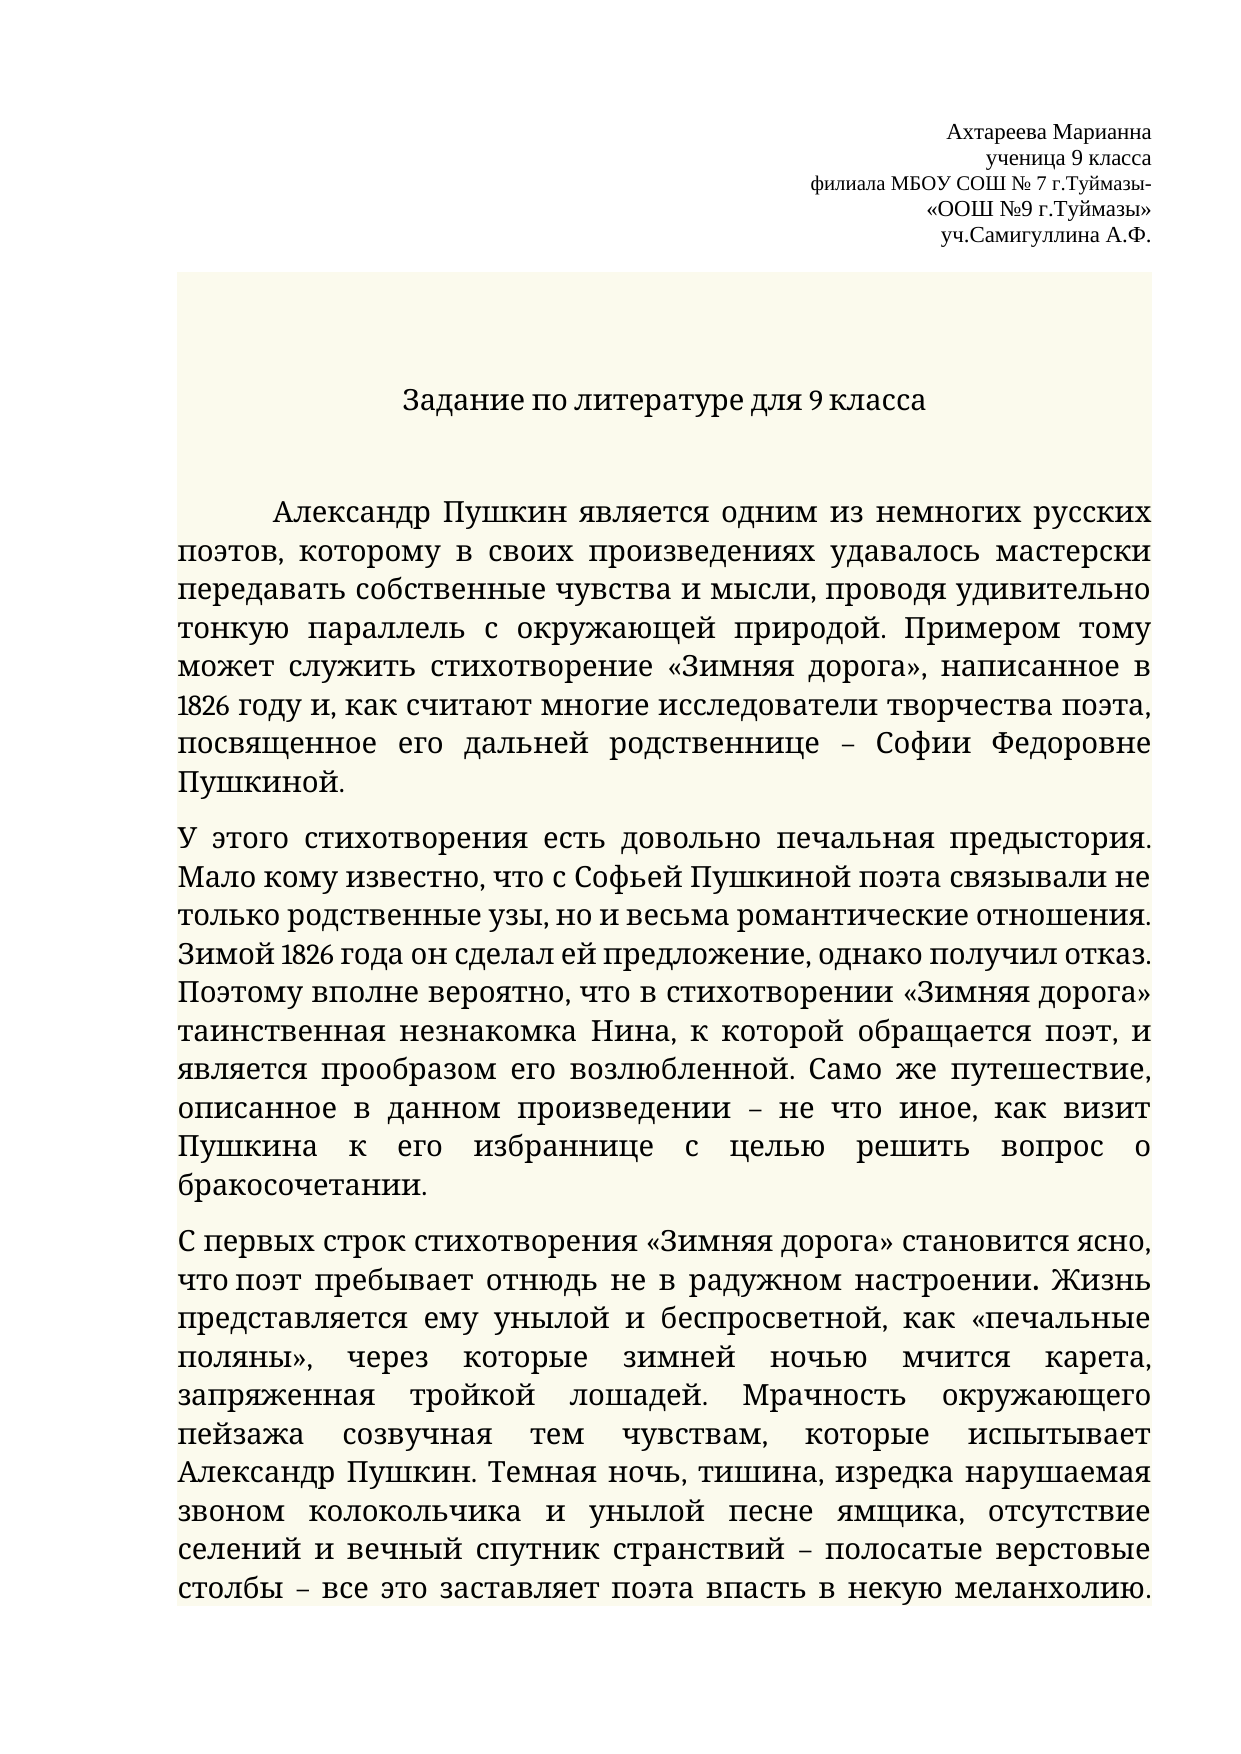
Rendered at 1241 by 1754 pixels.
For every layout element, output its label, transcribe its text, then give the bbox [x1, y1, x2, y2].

text Александр Пушкин является одним из немногих русских поэтов, которому в своих произведениях удавалось мастерски передавать собственные чувства и мысли, проводя удивительно тонкую параллель с окружающей природой. Примером тому может служить стихотворение «Зимняя дорога», написанное в 1826 году и, как считают многие исследователи творчества поэта, посвященное его дальней родственнице – Софии Федоровне Пушкиной. [177, 496, 1152, 800]
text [177, 1225, 1152, 1606]
text Ахтареева Марианна [177, 118, 1152, 144]
text У этого стихотворения есть довольно печальная предыстория. Мало кому известно, что с Софьей Пушкиной поэта связывали не только родственные узы, но и весьма романтические отношения. Зимой 1826 года он сделал ей предложение, однако получил отказ. Поэтому вполне вероятно, что в стихотворении «Зимняя дорога» таинственная незнакомка Нина, к которой обращается поэт, и является прообразом его возлюбленной. Само же путешествие, описанное в данном произведении – не что иное, как визит Пушкина к его избраннице с целью решить вопрос о бракосочетании. [177, 822, 1152, 1203]
text ученица 9 класса [177, 144, 1152, 171]
text «ООШ №9 г.Туймазы» [177, 195, 1152, 221]
text Задание по литературе для 9 класса [177, 384, 1152, 418]
text филиала МБОУ СОШ № 7 г.Туймазы- [177, 171, 1152, 195]
text уч.Самигуллина А.Ф. [177, 221, 1152, 248]
